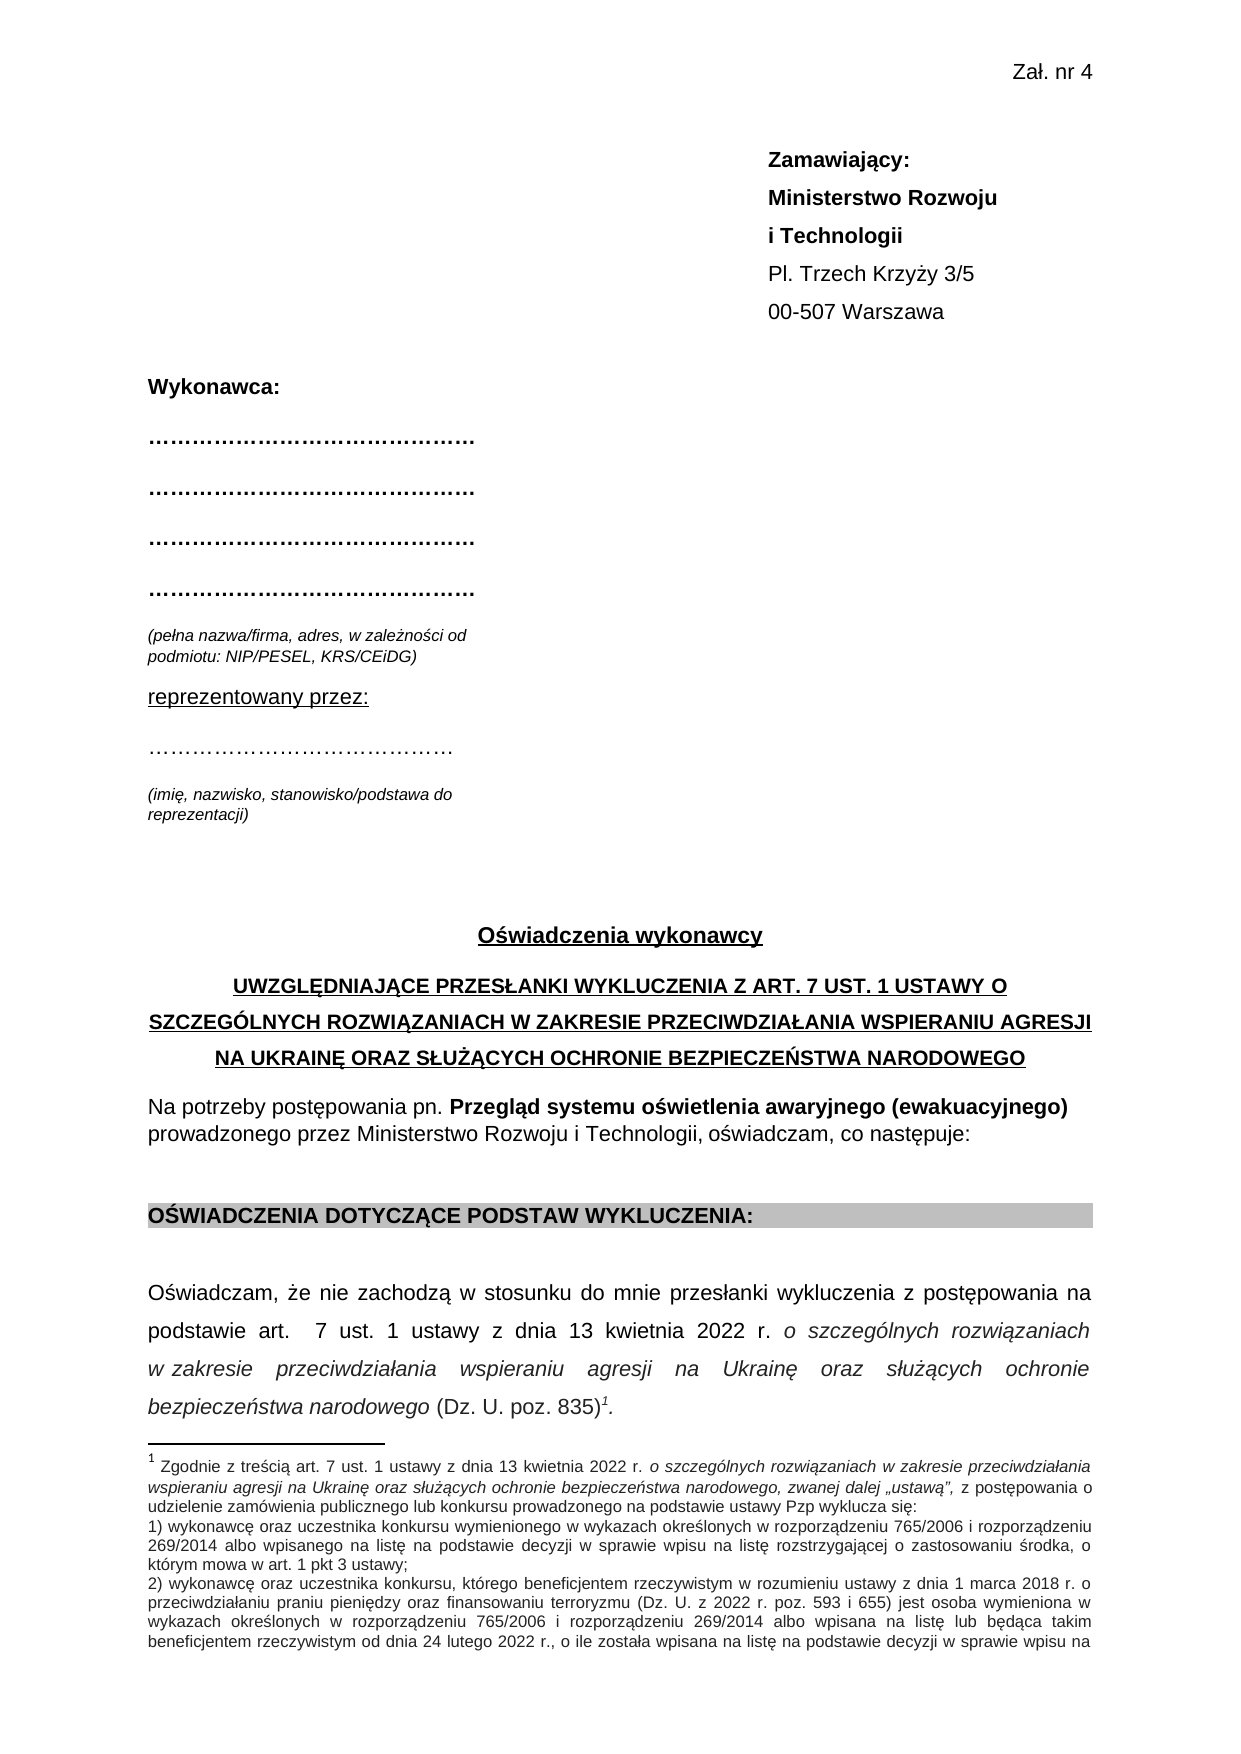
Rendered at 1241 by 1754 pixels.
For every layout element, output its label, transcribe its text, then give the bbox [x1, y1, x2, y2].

text UWZGLĘDNIAJĄCE PRZESŁANKI WYKLUCZENIA Z ART. 7 UST. 1 USTAWY o szczególnych rozwiązaniach w zakresie przeciwdziałania wspieraniu agresji na Ukrainę oraz służących ochronie bezpieczeństwa narodowego [148, 974, 1093, 1069]
text …………………………………… [148, 734, 472, 759]
text Wykonawca: [148, 374, 1093, 399]
text (imię, nazwisko, stanowisko/podstawa do reprezentacji) [148, 784, 472, 824]
text Zamawiający: [738, 147, 1093, 173]
text Oświadczam, że nie zachodzą w stosunku do mnie przesłanki wykluczenia z postępowania na podstawie art. 7 ust. 1 ustawy z dnia 13 kwietnia 2022 r. o szczególnych rozwiązaniach w zakresie przeciwdziałania wspieraniu agresji na Ukrainę oraz służących ochronie bezpieczeństwa narodowego (Dz. U. poz. 835). [148, 1280, 1093, 1419]
text Oświadczenia wykonawcy [148, 922, 1093, 948]
text ……………………………………… [148, 525, 1093, 550]
text Zał. nr 4 [694, 59, 1093, 84]
text Pl. Trzech Krzyży 3/5 [768, 261, 1093, 286]
text Na potrzeby postępowania pn. Przegląd systemu oświetlenia awaryjnego (ewakuacyjnego) prowadzonego przez Ministerstwo Rozwoju i Technologii, oświadczam, co następuje: [148, 1094, 1093, 1146]
text OŚWIADCZENIA DOTYCZĄCE PODSTAW WYKLUCZENIA: [148, 1203, 1093, 1228]
text reprezentowany przez: [148, 684, 1093, 709]
text (pełna nazwa/firma, adres, w zależności od podmiotu: NIP/PESEL, KRS/CEiDG) [148, 626, 472, 666]
text ……………………………………… [148, 474, 1093, 500]
text 00-507 Warszawa [694, 299, 1093, 324]
text Ministerstwo Rozwoju i Technologii [768, 185, 1093, 248]
text ……………………………………… [148, 575, 1093, 601]
text ……………………………………… [148, 424, 1093, 449]
